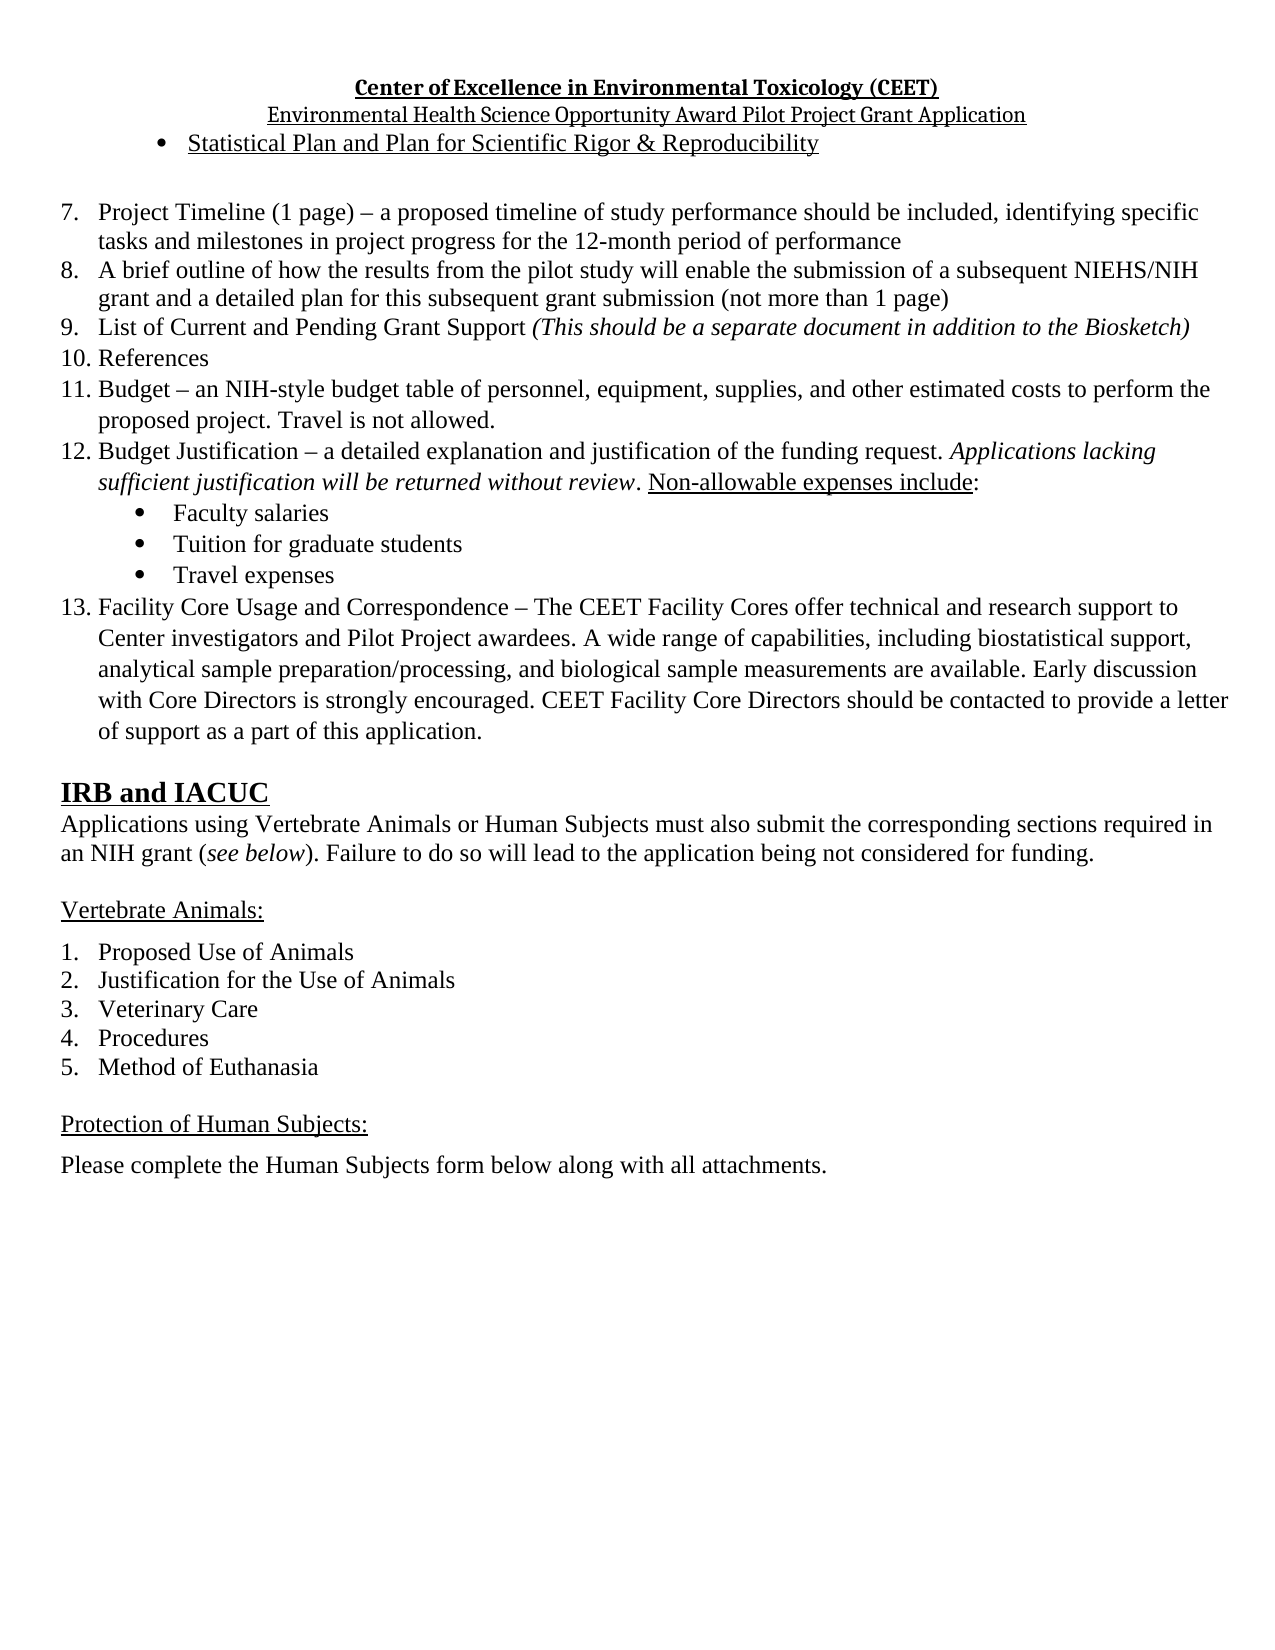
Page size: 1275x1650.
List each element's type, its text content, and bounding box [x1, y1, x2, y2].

list Budget – an NIH-style budget table of personnel, equipment, supplies, and other estimated costs to perform the proposed project. Travel is not allowed. [60, 374, 1233, 434]
list Travel expenses [135, 561, 1233, 589]
list Project Timeline (1 page) – a proposed timeline of study performance should be included, identifying specific tasks and milestones in project progress for the 12-month period of performance [60, 197, 1200, 255]
list Tuition for graduate students [135, 529, 1233, 558]
list A brief outline of how the results from the pilot study will enable the submission of a subsequent NIEHS/NIH grant and a detailed plan for this subsequent grant submission (not more than 1 page) [60, 255, 1233, 312]
text Please complete the Human Subjects form below along with all attachments. [60, 1150, 1233, 1179]
text Applications using Vertebrate Animals or Human Subjects must also submit the corresponding sections required in an NIH grant (see below). Failure to do so will lead to the application being not considered for funding. [60, 809, 1233, 867]
text Protection of Human Subjects: [60, 1109, 1233, 1138]
list Statistical Plan and Plan for Scientific Rigor & Reproducibility [157, 128, 1200, 156]
text Vertebrate Animals: [60, 895, 1233, 924]
list References [60, 343, 1233, 372]
list Proposed Use of Animals [60, 937, 1233, 966]
list Procedures [60, 1023, 1233, 1052]
list Method of Euthanasia [60, 1052, 1233, 1081]
list Veterinary Care [60, 994, 1233, 1023]
text IRB and IACUC [60, 776, 1233, 809]
list Budget Justification – a detailed explanation and justification of the funding request. Applications lacking sufficient justification will be returned without review. Non-allowable expenses include: [60, 436, 1233, 496]
list Justification for the Use of Animals [60, 966, 1233, 994]
list List of Current and Pending Grant Support (This should be a separate document in addition to the Biosketch) [60, 312, 1233, 341]
list Facility Core Usage and Correspondence – The CEET Facility Cores offer technical and research support to Center investigators and Pilot Project awardees. A wide range of capabilities, including biostatistical support, analytical sample preparation/processing, and biological sample measurements are available. Early discussion with Core Directors is strongly encouraged. CEET Facility Core Directors should be contacted to provide a letter of support as a part of this application. [60, 592, 1233, 744]
list Faculty salaries [135, 498, 1233, 527]
